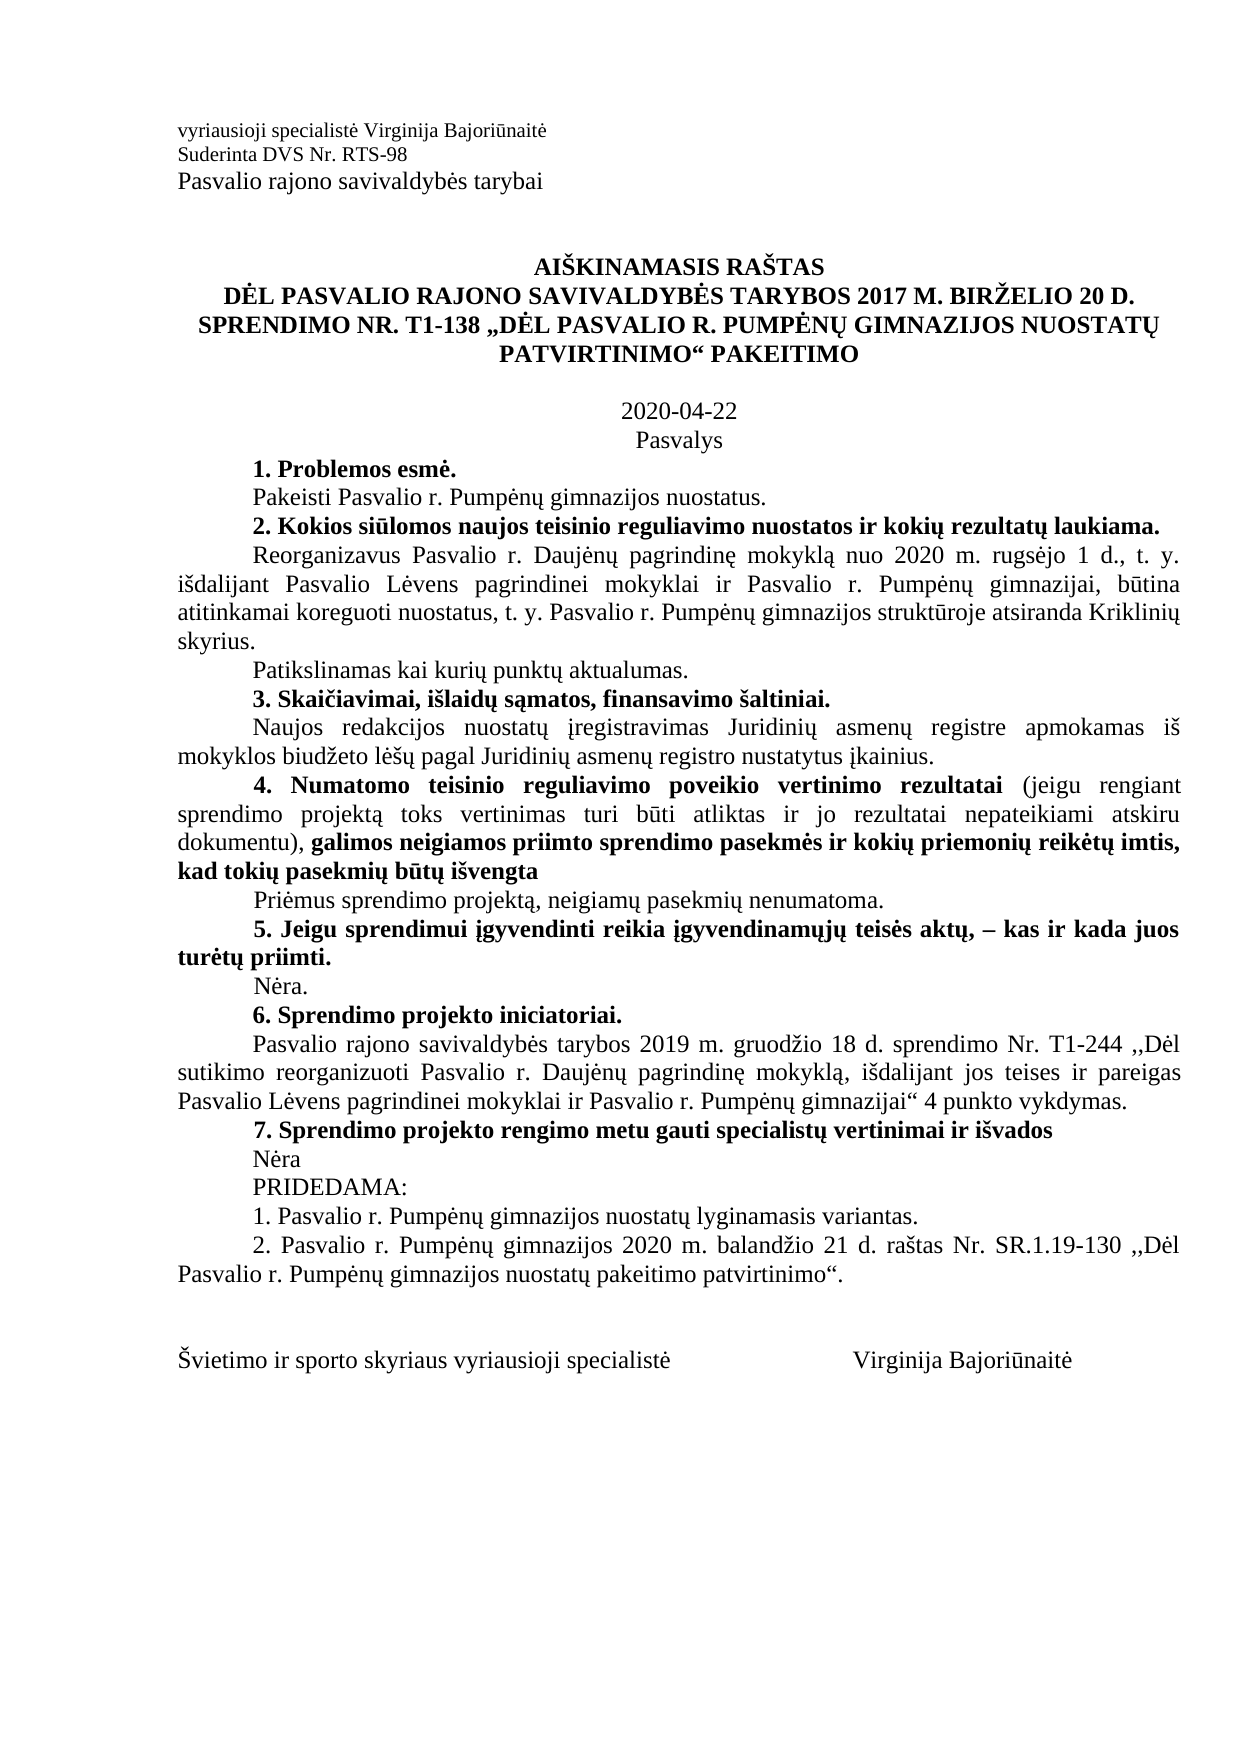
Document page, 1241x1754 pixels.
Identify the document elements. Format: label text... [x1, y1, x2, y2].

text vyriausioji specialistė Virginija Bajoriūnaitė [177, 118, 1181, 142]
text Pakeisti Pasvalio r. Pumpėnų gimnazijos nuostatus. [177, 482, 1181, 511]
text Pasvalio rajono savivaldybės tarybai [177, 166, 1181, 195]
text 2020-04-22 [177, 396, 1181, 425]
text PRIDEDAMA: [177, 1172, 1181, 1201]
text 6. Sprendimo projekto iniciatoriai. [177, 1000, 1181, 1029]
text AIŠKINAMASIS RAŠTAS [177, 252, 1181, 281]
text 2. Kokios siūlomos naujos teisinio reguliavimo nuostatos ir kokių rezultatų laukiama. [252, 511, 1181, 540]
text 3. Skaičiavimai, išlaidų sąmatos, finansavimo šaltiniai. [177, 684, 1181, 712]
text 4. Numatomo teisinio reguliavimo poveikio vertinimo rezultatai (jeigu rengiant sprendimo projektą toks vertinimas turi būti atliktas ir jo rezultatai nepateikiami atskiru dokumentu), galimos neigiamos priimto sprendimo pasekmės ir kokių priemonių reikėtų imtis, kad tokių pasekmių būtų išvengta [177, 770, 1181, 885]
text Nėra [177, 1144, 1181, 1172]
text 1. Pasvalio r. Pumpėnų gimnazijos nuostatų lyginamasis variantas. [177, 1201, 1181, 1230]
text Patikslinamas kai kurių punktų aktualumas. [177, 655, 1181, 684]
text 7. Sprendimo projekto rengimo metu gauti specialistų vertinimai ir išvados [177, 1115, 1181, 1144]
text Suderinta DVS Nr. RTS-98 [177, 142, 1181, 166]
text 5. Jeigu sprendimui įgyvendinti reikia įgyvendinamųjų teisės aktų, – kas ir kada juos turėtų priimti. [177, 914, 1181, 971]
text 2. Pasvalio r. Pumpėnų gimnazijos 2020 m. balandžio 21 d. raštas Nr. SR.1.19-130 ,,Dėl Pasvalio r. Pumpėnų gimnazijos nuostatų pakeitimo patvirtinimo“. [177, 1230, 1181, 1287]
text Reorganizavus Pasvalio r. Daujėnų pagrindinę mokyklą nuo 2020 m. rugsėjo 1 d., t. y. išdalijant Pasvalio Lėvens pagrindinei mokyklai ir Pasvalio r. Pumpėnų gimnazijai, būtina atitinkamai koreguoti nuostatus, t. y. Pasvalio r. Pumpėnų gimnazijos struktūroje atsiranda Kriklinių skyrius. [177, 540, 1181, 655]
text Švietimo ir sporto skyriaus vyriausioji specialistė Virginija Bajoriūnaitė [177, 1345, 1181, 1374]
text Dėl PASVALIO RAJONO SAVIVALDYBĖS TARYBOS 2017 M. BIRŽELIO 20 D. SPRENDIMO NR. T1-138 „DĖL PASVALIO R. PUMPĖNŲ GIMNAZIJOS NUOSTATŲ PATVIRTINIMO“ PAKEITIMO [177, 281, 1181, 367]
text Pasvalys [177, 425, 1181, 454]
text Pasvalio rajono savivaldybės tarybos 2019 m. gruodžio 18 d. sprendimo Nr. T1-244 ,,Dėl sutikimo reorganizuoti Pasvalio r. Daujėnų pagrindinę mokyklą, išdalijant jos teises ir pareigas Pasvalio Lėvens pagrindinei mokyklai ir Pasvalio r. Pumpėnų gimnazijai“ 4 punkto vykdymas. [177, 1029, 1181, 1115]
text Priėmus sprendimo projektą, neigiamų pasekmių nenumatoma. [177, 885, 1181, 914]
text Nėra. [177, 971, 1181, 1000]
text Naujos redakcijos nuostatų įregistravimas Juridinių asmenų registre apmokamas iš mokyklos biudžeto lėšų pagal Juridinių asmenų registro nustatytus įkainius. [177, 712, 1181, 770]
text 1. Problemos esmė. [252, 454, 1181, 482]
